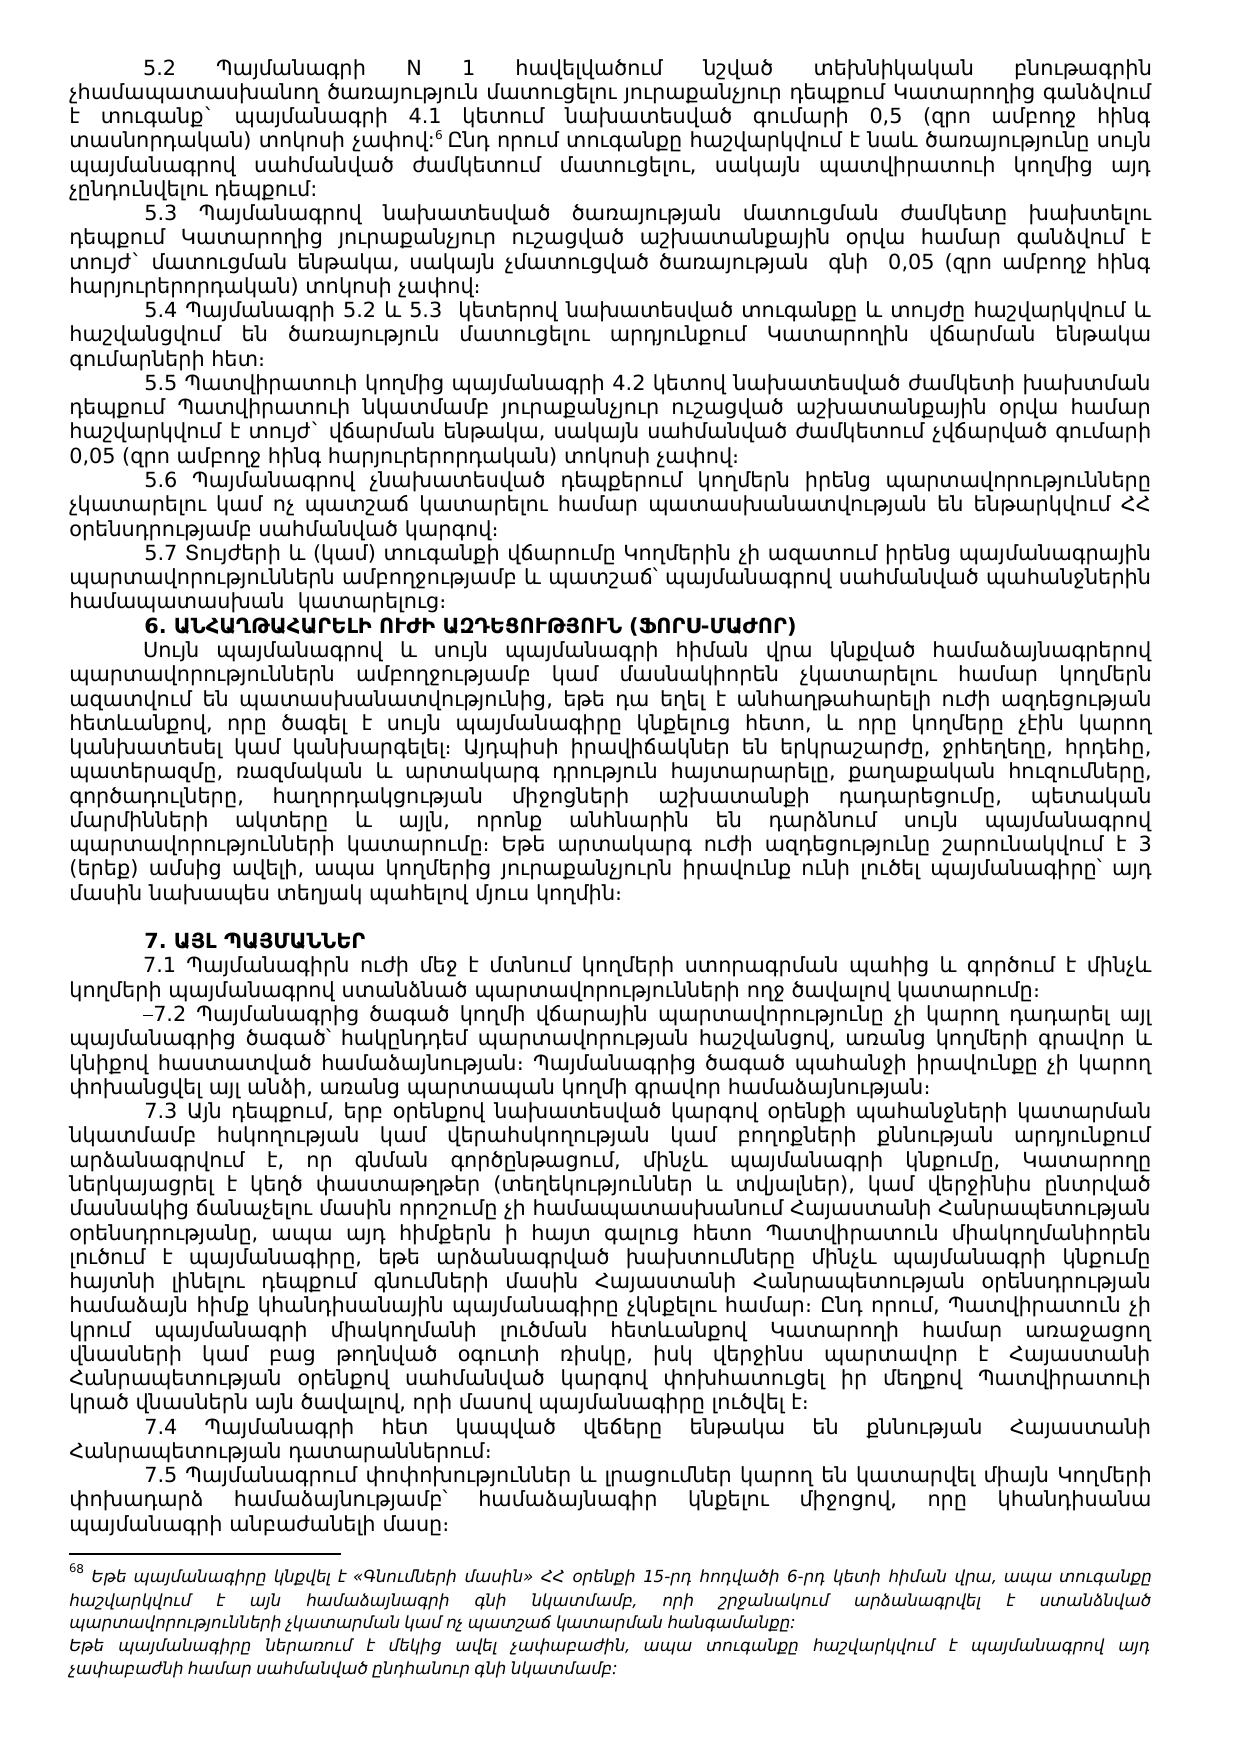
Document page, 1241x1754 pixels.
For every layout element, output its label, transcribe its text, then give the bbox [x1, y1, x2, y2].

text 7.1 Պայմանագիրն ուժի մեջ է մտնում կողմերի ստորագրման պահից և գործում է մինչև կողմերի պայմանագրով ստանձնած պարտավորությունների ողջ ծավալով կատարումը։ [69, 953, 1152, 1002]
text Սույն պայմանագրով և սույն պայմանագրի հիման վրա կնքված համաձայնագրերով պարտավորություններն ամբողջությամբ կամ մասնակիորեն չկատարելու համար կողմերն ազատվում են պատասխանատվությունից, եթե դա եղել է անհաղթահարելի ուժի ազդեցության հետևանքով, որը ծագել է սույն պայմանագիրը կնքելուց հետո, և որը կողմերը չէին կարող կանխատեսել կամ կանխարգելել։ Այդպիսի իրավիճակներ են երկրաշարժը, ջրհեղեղը, հրդեհը, պատերազմը, ռազմական և արտակարգ դրություն հայտարարելը, քաղաքական հուզումները, գործադուլները, հաղորդակցության միջոցների աշխատանքի դադարեցումը, պետական մարմինների ակտերը և այլն, որոնք անհնարին են դարձնում սույն պայմանագրով պարտավորությունների կատարումը։ Եթե արտակարգ ուժի ազդեցությունը շարունակվում է 3 (երեք) ամսից ավելի, ապա կողմերից յուրաքանչյուրն իրավունք ունի լուծել պայմանագիրը՝ այդ մասին նախապես տեղյակ պահելով մյուս կողմին։ [69, 638, 1152, 905]
text 6. ԱՆՀԱՂԹԱՀԱՐԵԼԻ ՈՒԺԻ ԱԶԴԵՑՈՒԹՅՈՒՆ (ՖՈՐՍ-ՄԱԺՈՐ) [69, 614, 1152, 638]
text 7.2 Պայմանագրից ծագած կողմի վճարային պարտավորությունը չի կարող դադարել այլ պայմանագրից ծագած՝ հակընդդեմ պարտավորության հաշվանցով, առանց կողմերի գրավոր և կնիքով հաստատված համաձայնության։ Պայմանագրից ծագած պահանջի իրավունքը չի կարող փոխանցվել այլ անձի, առանց պարտապան կողմի գրավոր համաձայնության։ [69, 1002, 1152, 1099]
text 5.5 Պատվիրատուի կողմից պայմանագրի 4.2 կետով նախատեսված ժամկետի խախտման դեպքում Պատվիրատուի նկատմամբ յուրաքանչյուր ուշացված աշխատանքային օրվա համար հաշվարկվում է տույժ` վճարման ենթակա, սակայն սահմանված ժամկետում չվճարված գումարի 0,05 (զրո ամբողջ հինգ հարյուրերորդական) տոկոսի չափով։ [69, 371, 1152, 468]
text 7. ԱՅԼ ՊԱՅՄԱՆՆԵՐ [69, 929, 1152, 953]
text 5.7 Տույժերի և (կամ) տուգանքի վճարումը Կողմերին չի ազատում իրենց պայմանագրային պարտավորություններն ամբողջությամբ և պատշաճ՝ պայմանագրով սահմանված պահանջներին համապատասխան կատարելուց։ [69, 541, 1152, 614]
text 5.3 Պայմանագրով նախատեսված ծառայության մատուցման ժամկետը խախտելու դեպքում Կատարողից յուրաքանչյուր ուշացված աշխատանքային օրվա համար գանձվում է տույժ` մատուցման ենթակա, սակայն չմատուցված ծառայության գնի 0,05 (զրո ամբողջ հինգ հարյուրերորդական) տոկոսի չափով։ [69, 201, 1152, 298]
text 5.2 Պայմանագրի N 1 հավելվածում նշված տեխնիկական բնութագրին չհամապատասխանող ծառայություն մատուցելու յուրաքանչյուր դեպքում Կատարողից գանձվում է տուգանք` պայմանագրի 4.1 կետում նախատեսված գումարի 0,5 (զրո ամբողջ հինգ տասնորդական) տոկոսի չափով: Ընդ որում տուգանքը հաշվարկվում է նաև ծառայությունը սույն պայմանագրով սահմանված ժամկետում մատուցելու, սակայն պատվիրատուի կողմից այդ չընդունվելու դեպքում: [69, 56, 1152, 201]
text 7.5 Պայմանագրում փոփոխություններ և լրացումներ կարող են կատարվել միայն Կողմերի փոխադարձ համաձայնությամբ՝ համաձայնագիր կնքելու միջոցով, որը կհանդիսանա պայմանագրի անբաժանելի մասը։ [69, 1463, 1152, 1536]
text 5.4 Պայմանագրի 5.2 և 5.3 կետերով նախատեսված տուգանքը և տույժը հաշվարկվում և հաշվանցվում են ծառայություն մատուցելու արդյունքում Կատարողին վճարման ենթակա գումարների հետ։ [69, 298, 1152, 371]
text 7.3 Այն դեպքում, երբ օրենքով նախատեսված կարգով օրենքի պահանջների կատարման նկատմամբ հսկողության կամ վերահսկողության կամ բողոքների քննության արդյունքում արձանագրվում է, որ գնման գործընթացում, մինչև պայմանագրի կնքումը, Կատարողը ներկայացրել է կեղծ փաստաթղթեր (տեղեկություններ և տվյալներ), կամ վերջինիս ընտրված մասնակից ճանաչելու մասին որոշումը չի համապատասխանում Հայաստանի Հանրապետության օրենսդրությանը, ապա այդ հիմքերն ի հայտ գալուց հետո Պատվիրատուն միակողմանիորեն լուծում է պայմանագիրը, եթե արձանագրված խախտումները մինչև պայմանագրի կնքումը հայտնի լինելու դեպքում գնումների մասին Հայաստանի Հանրապետության օրենսդրության համաձայն հիմք կհանդիսանային պայմանագիրը չկնքելու համար։ Ընդ որում, Պատվիրատուն չի կրում պայմանագրի միակողմանի լուծման հետևանքով Կատարողի համար առաջացող վնասների կամ բաց թողնված օգուտի ռիսկը, իսկ վերջինս պարտավոր է Հայաստանի Հանրապետության օրենքով սահմանված կարգով փոխհատուցել իր մեղքով Պատվիրատուի կրած վնասներն այն ծավալով, որի մասով պայմանագիրը լուծվել է։ [69, 1099, 1152, 1415]
text 5.6 Պայմանագրով չնախատեսված դեպքերում կողմերն իրենց պարտավորությունները չկատարելու կամ ոչ պատշաճ կատարելու համար պատասխանատվության են ենթարկվում ՀՀ օրենսդրությամբ սահմանված կարգով։ [69, 468, 1152, 541]
text 7.4 Պայմանագրի հետ կապված վեճերը ենթակա են քննության Հայաստանի Հանրապետության դատարաններում։ [69, 1415, 1152, 1463]
